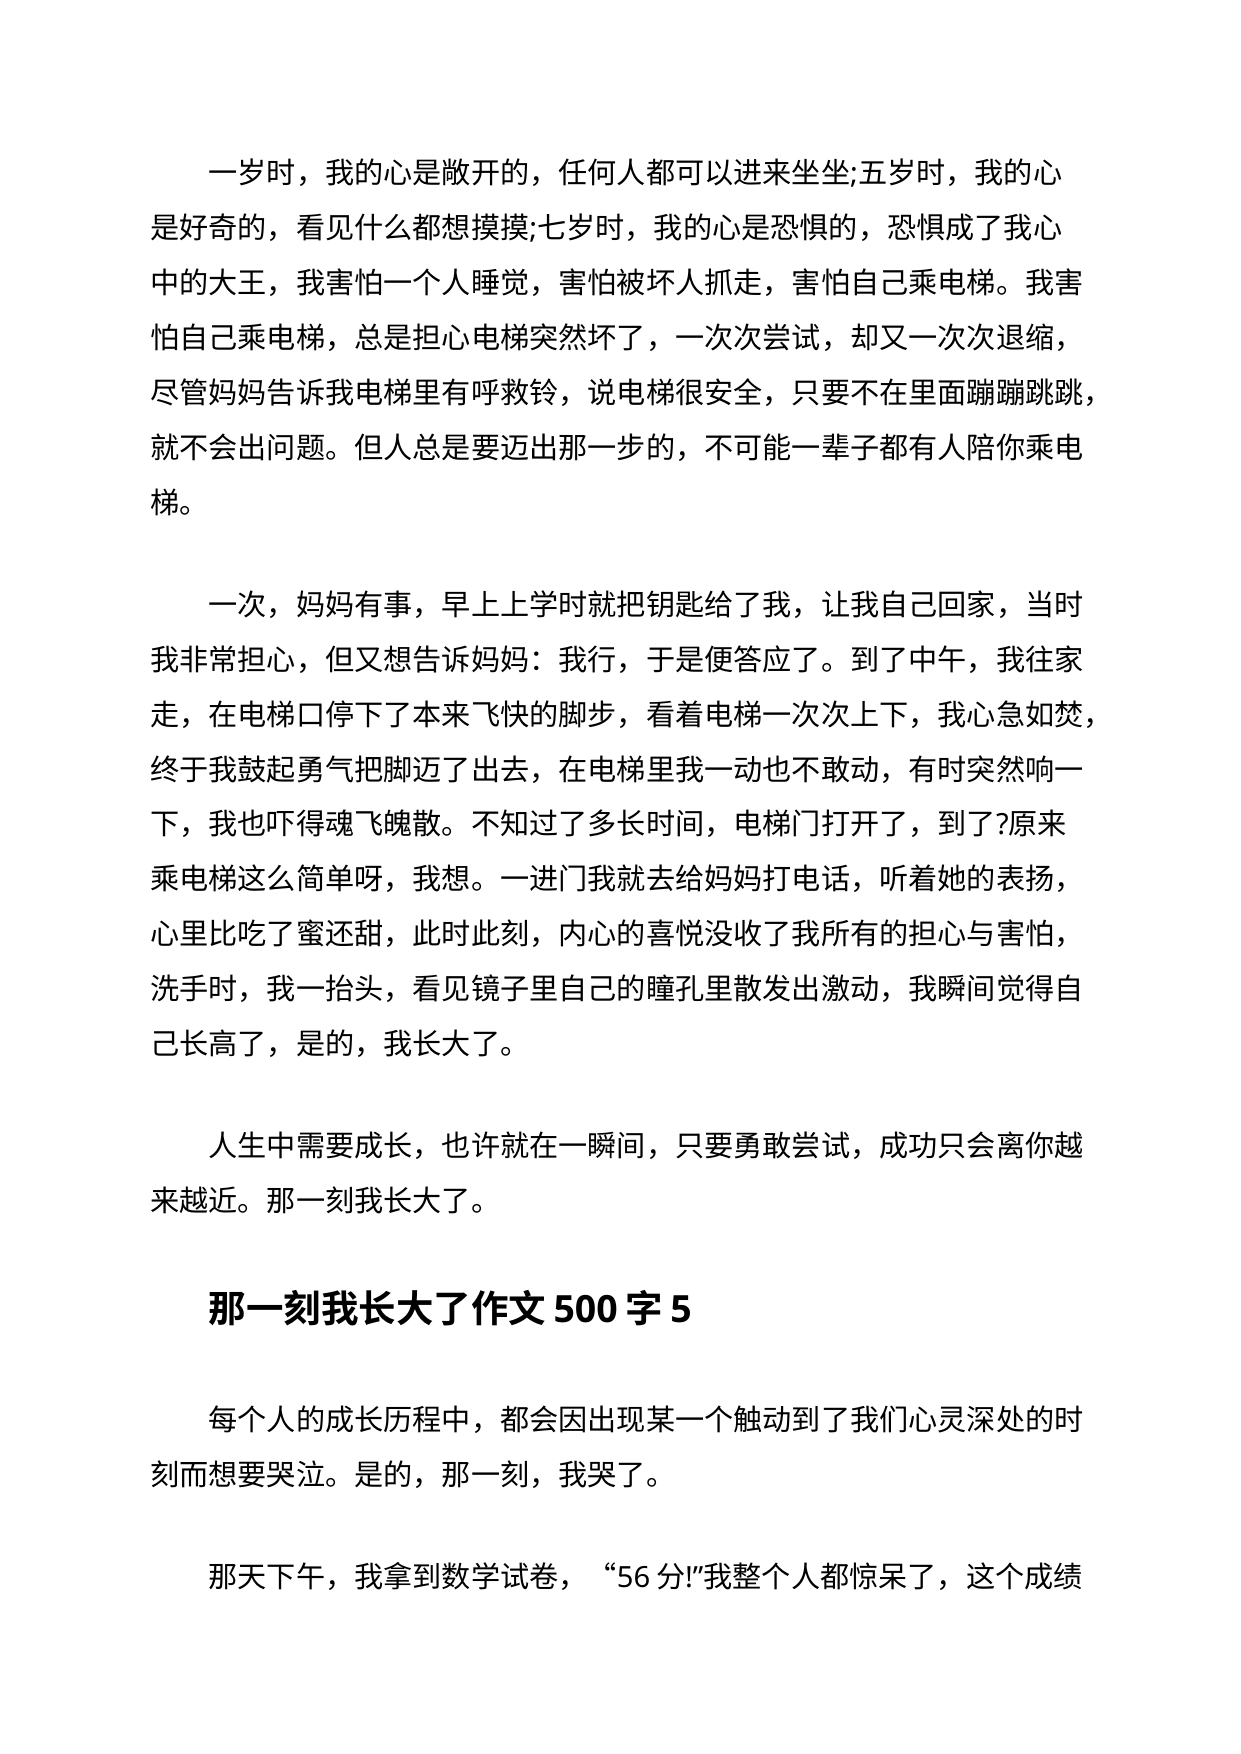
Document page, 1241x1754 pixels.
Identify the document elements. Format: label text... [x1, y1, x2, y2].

text 每个人的成长历程中，都会因出现某一个触动到了我们心灵深处的时刻而想要哭泣。是的，那一刻，我哭了。 [150, 1397, 1090, 1494]
text 一次，妈妈有事，早上上学时就把钥匙给了我，让我自己回家，当时我非常担心，但又想告诉妈妈：我行，于是便答应了。到了中午，我往家走，在电梯口停下了本来飞快的脚步，看着电梯一次次上下，我心急如焚，终于我鼓起勇气把脚迈了出去，在电梯里我一动也不敢动，有时突然响一下，我也吓得魂飞魄散。不知过了多长时间，电梯门打开了，到了?原来乘电梯这么简单呀，我想。一进门我就去给妈妈打电话，听着她的表扬，心里比吃了蜜还甜，此时此刻，内心的喜悦没收了我所有的担心与害怕，洗手时，我一抬头，看见镜子里自己的瞳孔里散发出激动，我瞬间觉得自己长高了，是的，我长大了。 [150, 581, 1090, 1063]
text 人生中需要成长，也许就在一瞬间，只要勇敢尝试，成功只会离你越来越近。那一刻我长大了。 [150, 1122, 1090, 1219]
text 一岁时，我的心是敞开的，任何人都可以进来坐坐;五岁时，我的心是好奇的，看见什么都想摸摸;七岁时，我的心是恐惧的，恐惧成了我心中的大王，我害怕一个人睡觉，害怕被坏人抓走，害怕自己乘电梯。我害怕自己乘电梯，总是担心电梯突然坏了，一次次尝试，却又一次次退缩，尽管妈妈告诉我电梯里有呼救铃，说电梯很安全，只要不在里面蹦蹦跳跳，就不会出问题。但人总是要迈出那一步的，不可能一辈子都有人陪你乘电梯。 [150, 150, 1090, 522]
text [150, 1553, 1090, 1596]
text 那一刻我长大了作文500字5 [150, 1279, 1090, 1333]
